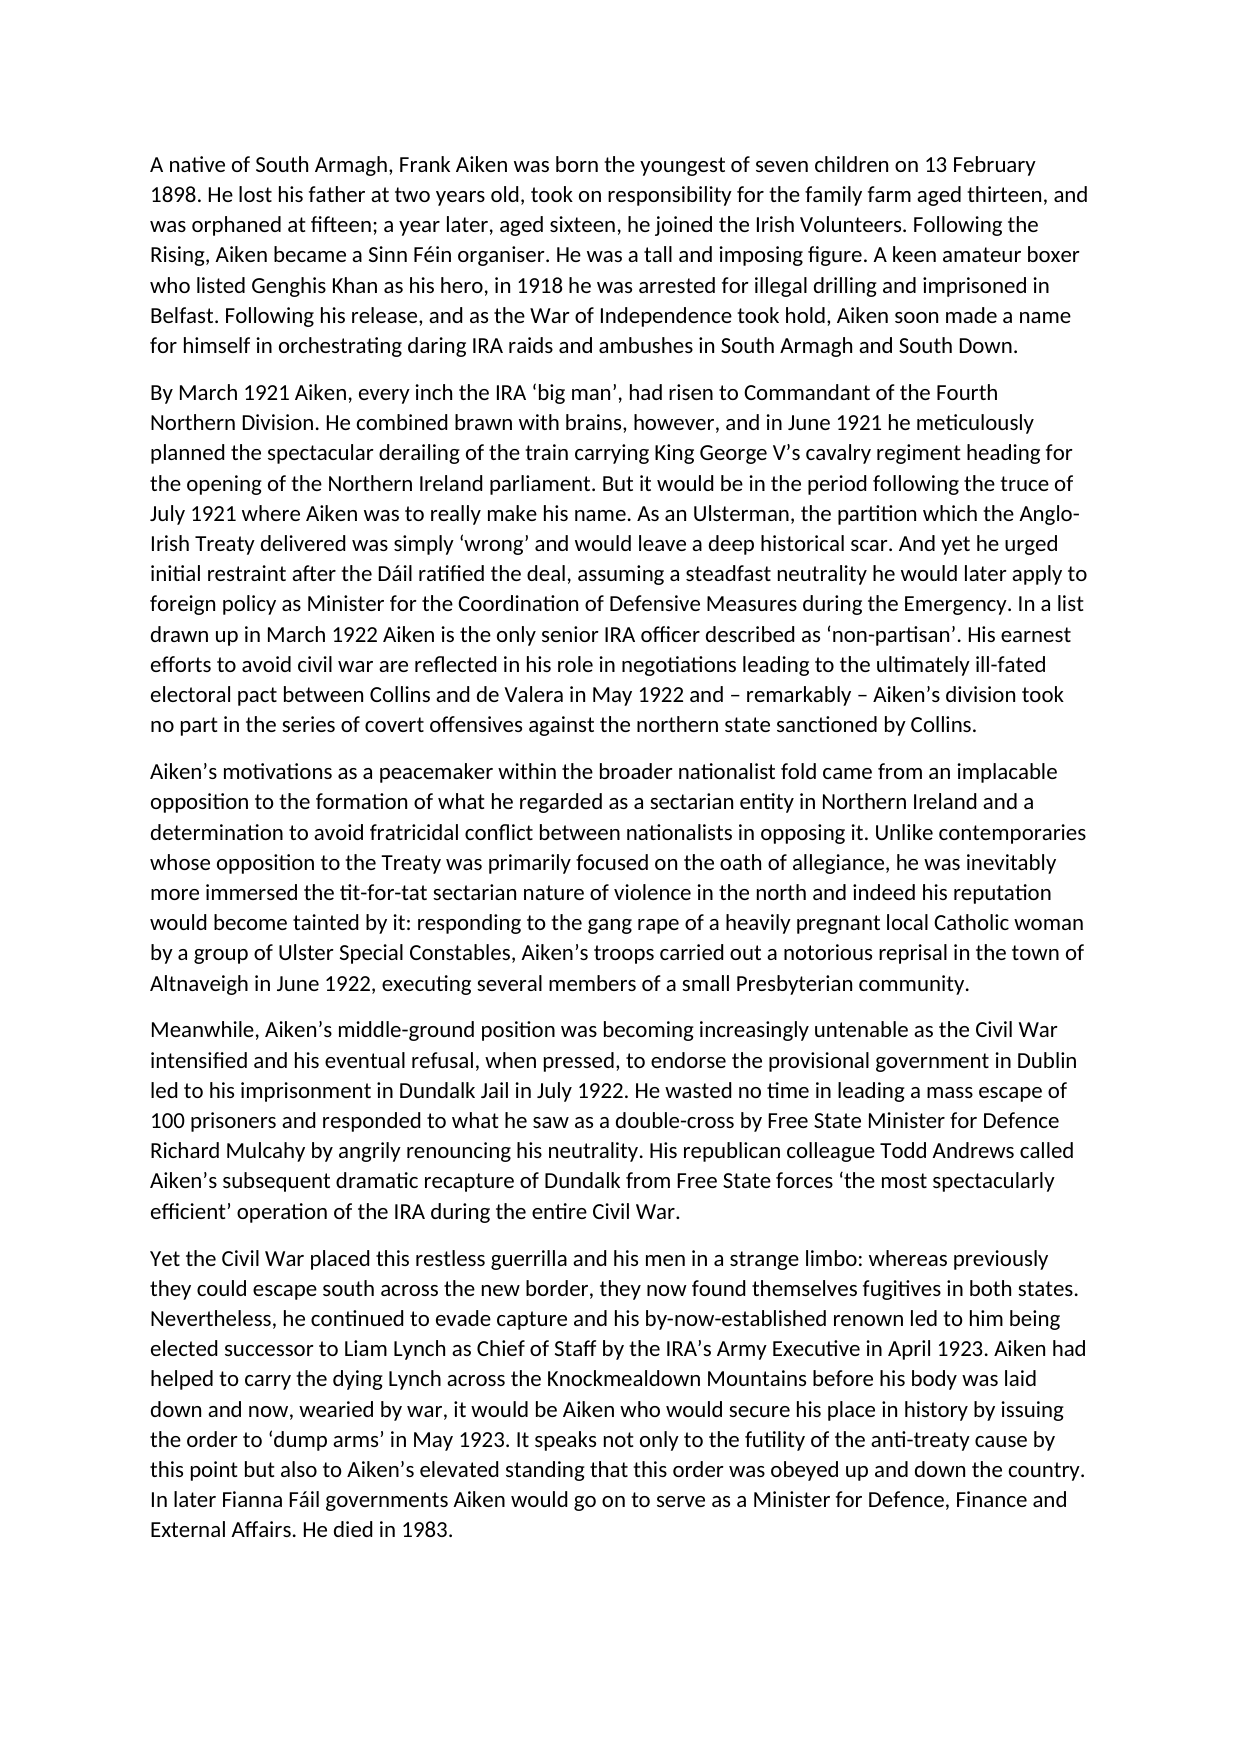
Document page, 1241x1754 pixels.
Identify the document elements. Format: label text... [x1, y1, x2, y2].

text A native of South Armagh, Frank Aiken was born the youngest of seven children on 13 February 1898. He lost his father at two years old, took on responsibility for the family farm aged thirteen, and was orphaned at fifteen; a year later, aged sixteen, he joined the Irish Volunteers. Following the Rising, Aiken became a Sinn Féin organiser. He was a tall and imposing figure. A keen amateur boxer who listed Genghis Khan as his hero, in 1918 he was arrested for illegal drilling and imprisoned in Belfast. Following his release, and as the War of Independence took hold, Aiken soon made a name for himself in orchestrating daring IRA raids and ambushes in South Armagh and South Down. [150, 150, 1090, 359]
text Meanwhile, Aiken’s middle-ground position was becoming increasingly untenable as the Civil War intensified and his eventual refusal, when pressed, to endorse the provisional government in Dublin led to his imprisonment in Dundalk Jail in July 1922. He wasted no time in leading a mass escape of 100 prisoners and responded to what he saw as a double-cross by Free State Minister for Defence Richard Mulcahy by angrily renouncing his neutrality. His republican colleague Todd Andrews called Aiken’s subsequent dramatic recapture of Dundalk from Free State forces ‘the most spectacularly efficient’ operation of the IRA during the entire Civil War. [150, 1016, 1090, 1225]
text By March 1921 Aiken, every inch the IRA ‘big man’, had risen to Commandant of the Fourth Northern Division. He combined brawn with brains, however, and in June 1921 he meticulously planned the spectacular derailing of the train carrying King George V’s cavalry regiment heading for the opening of the Northern Ireland parliament. But it would be in the period following the truce of July 1921 where Aiken was to really make his name. As an Ulsterman, the partition which the Anglo-Irish Treaty delivered was simply ‘wrong’ and would leave a deep historical scar. And yet he urged initial restraint after the Dáil ratified the deal, assuming a steadfast neutrality he would later apply to foreign policy as Minister for the Coordination of Defensive Measures during the Emergency. In a list drawn up in March 1922 Aiken is the only senior IRA officer described as ‘non-partisan’. His earnest efforts to avoid civil war are reflected in his role in negotiations leading to the ultimately ill-fated electoral pact between Collins and de Valera in May 1922 and – remarkably – Aiken’s division took no part in the series of covert offensives against the northern state sanctioned by Collins. [150, 378, 1090, 738]
text Yet the Civil War placed this restless guerrilla and his men in a strange limbo: whereas previously they could escape south across the new border, they now found themselves fugitives in both states. Nevertheless, he continued to evade capture and his by-now-established renown led to him being elected successor to Liam Lynch as Chief of Staff by the IRA’s Army Executive in April 1923. Aiken had helped to carry the dying Lynch across the Knockmealdown Mountains before his body was laid down and now, wearied by war, it would be Aiken who would secure his place in history by issuing the order to ‘dump arms’ in May 1923. It speaks not only to the futility of the anti-treaty cause by this point but also to Aiken’s elevated standing that this order was obeyed up and down the country. In later Fianna Fáil governments Aiken would go on to serve as a Minister for Defence, Finance and External Affairs. He died in 1983. [150, 1244, 1090, 1544]
text Aiken’s motivations as a peacemaker within the broader nationalist fold came from an implacable opposition to the formation of what he regarded as a sectarian entity in Northern Ireland and a determination to avoid fratricidal conflict between nationalists in opposing it. Unlike contemporaries whose opposition to the Treaty was primarily focused on the oath of allegiance, he was inevitably more immersed the tit-for-tat sectarian nature of violence in the north and indeed his reputation would become tainted by it: responding to the gang rape of a heavily pregnant local Catholic woman by a group of Ulster Special Constables, Aiken’s troops carried out a notorious reprisal in the town of Altnaveigh in June 1922, executing several members of a small Presbyterian community. [150, 757, 1090, 997]
